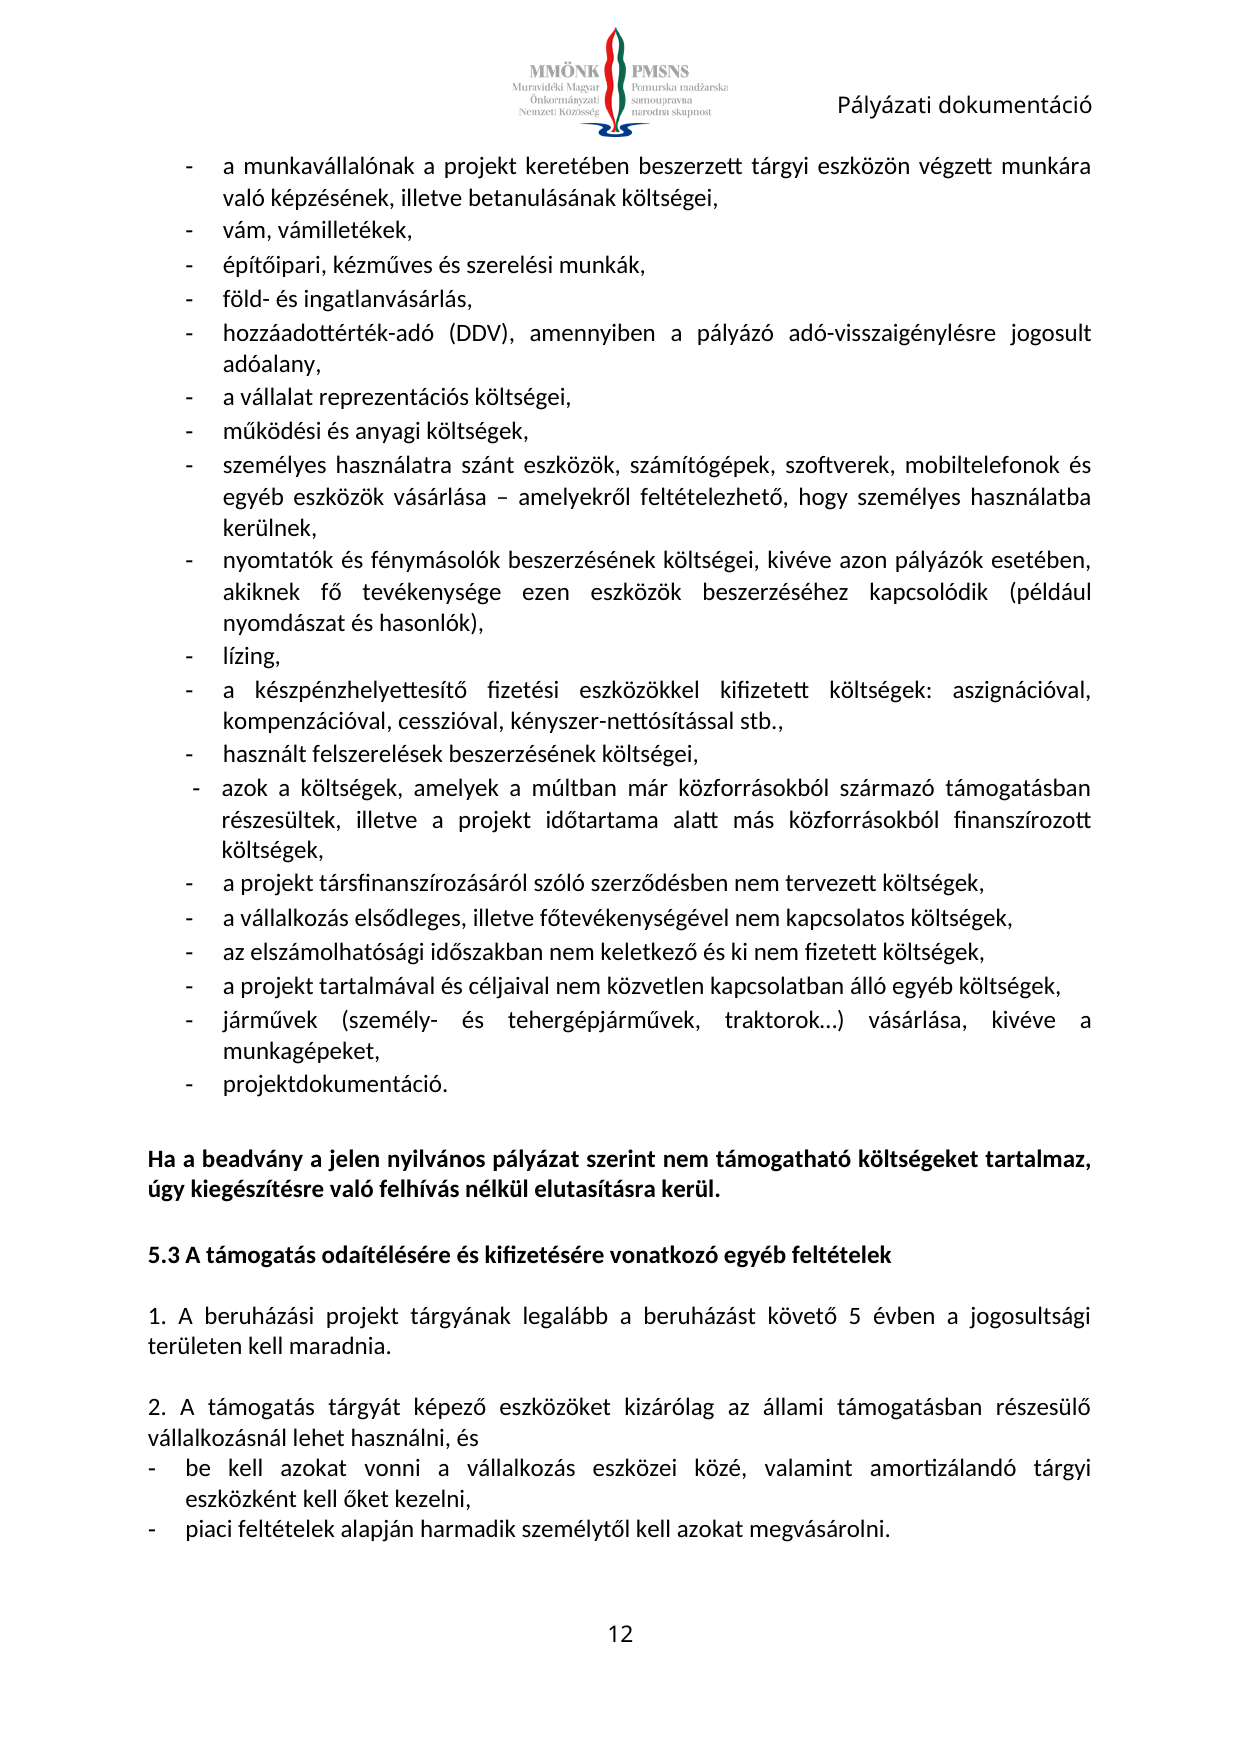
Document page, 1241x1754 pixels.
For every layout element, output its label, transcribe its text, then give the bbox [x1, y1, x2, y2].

list az elszámolhatósági időszakban nem keletkező és ki nem fizetett költségek, [185, 933, 1093, 967]
list a vállalat reprezentációs költségei, [185, 379, 1093, 413]
list a készpénzhelyettesítő fizetési eszközökkel kifizetett költségek: aszignációval, kompenzációval, cesszióval, kényszer-nettósítással stb., [185, 671, 1093, 736]
list a projekt tartalmával és céljaival nem közvetlen kapcsolatban álló egyéb költségek, [185, 967, 1093, 1001]
list be kell azokat vonni a vállalkozás eszközei közé, valamint amortizálandó tárgyi eszközként kell őket kezelni, [148, 1452, 1093, 1513]
list építőipari, kézműves és szerelési munkák, [185, 246, 1093, 280]
text 1. A beruházási projekt tárgyának legalább a beruházást követő 5 évben a jogosultsági területen kell maradnia. [148, 1300, 1093, 1361]
list föld- és ingatlanvásárlás, [185, 280, 1093, 314]
list a vállalkozás elsődleges, illetve főtevékenységével nem kapcsolatos költségek, [185, 899, 1093, 933]
text 2. A támogatás tárgyát képező eszközöket kizárólag az állami támogatásban részesülő vállalkozásnál lehet használni, és [148, 1391, 1093, 1452]
list használt felszerelések beszerzésének költségei, [185, 736, 1093, 770]
list projektdokumentáció. [185, 1066, 1093, 1100]
list nyomtatók és fénymásolók beszerzésének költségei, kivéve azon pályázók esetében, akiknek fő tevékenysége ezen eszközök beszerzéséhez kapcsolódik (például nyomdászat és hasonlók), [185, 542, 1093, 637]
subtitle A támogatás odaítélésére és kifizetésére vonatkozó egyéb feltételek [148, 1239, 1093, 1269]
list vám, vámilletékek, [185, 212, 1093, 246]
list a projekt társfinanszírozásáról szóló szerződésben nem tervezett költségek, [185, 865, 1093, 899]
text Ha a beadvány a jelen nyilvános pályázat szerint nem támogatható költségeket tartalmaz, úgy kiegészítésre való felhívás nélkül elutasításra kerül. [148, 1143, 1093, 1204]
list lízing, [185, 637, 1093, 671]
list a munkavállalónak a projekt keretében beszerzett tárgyi eszközön végzett munkára való képzésének, illetve betanulásának költségei, [185, 148, 1093, 212]
list személyes használatra szánt eszközök, számítógépek, szoftverek, mobiltelefonok és egyéb eszközök vásárlása – amelyekről feltételezhető, hogy személyes használatba kerülnek, [185, 447, 1093, 542]
list hozzáadottérték-adó (DDV), amennyiben a pályázó adó-visszaigénylésre jogosult adóalany, [185, 314, 1093, 379]
list működési és anyagi költségek, [185, 413, 1093, 447]
list piaci feltételek alapján harmadik személytől kell azokat megvásárolni. [148, 1513, 1093, 1544]
list azok a költségek, amelyek a múltban már közforrásokból származó támogatásban részesültek, illetve a projekt időtartama alatt más közforrásokból finanszírozott költségek, [192, 770, 1093, 865]
list járművek (személy- és tehergépjárművek, traktorok…) vásárlása, kivéve a munkagépeket, [185, 1001, 1093, 1066]
picture [512, 27, 728, 137]
